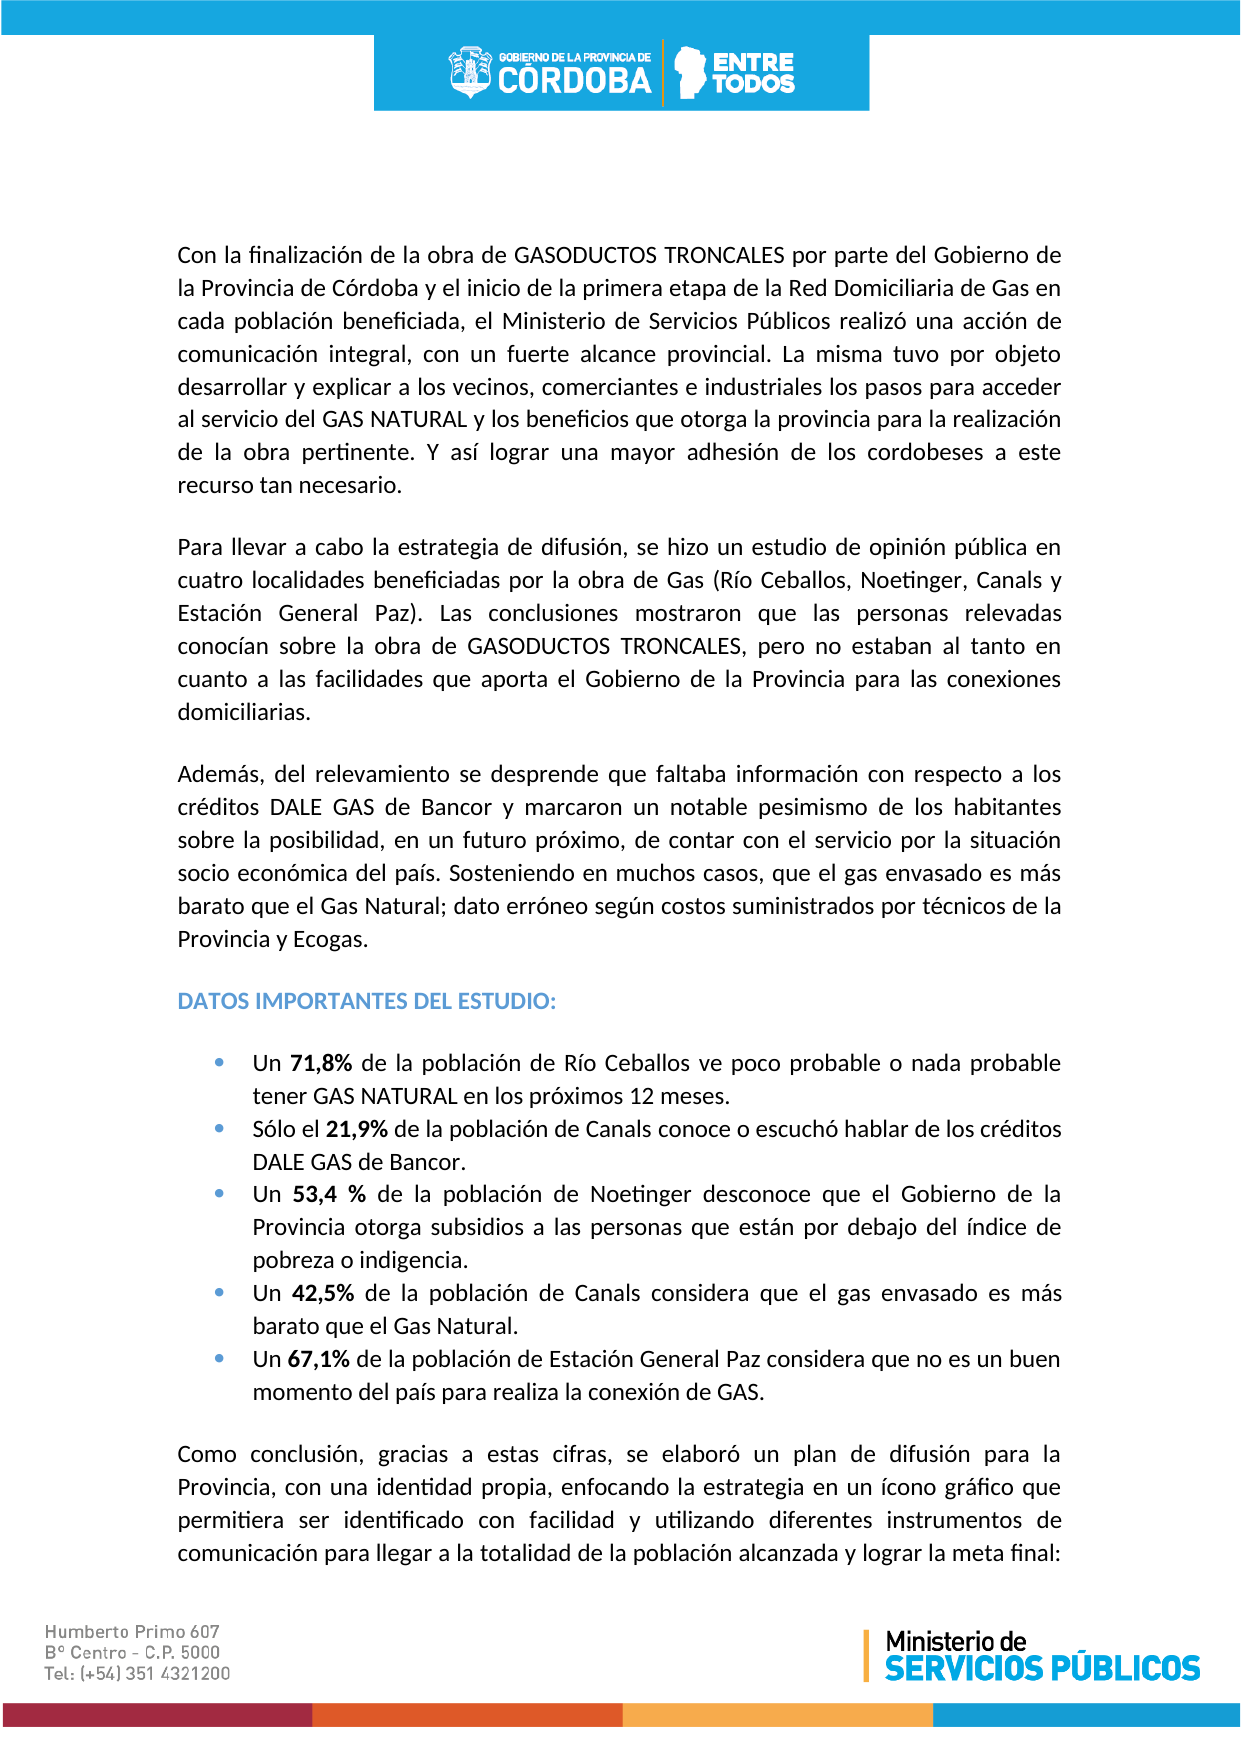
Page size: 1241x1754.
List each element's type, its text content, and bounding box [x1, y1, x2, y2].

list Sólo el 21,9% de la población de Canals conoce o escuchó hablar de los créditos DALE GAS de Bancor. [215, 1113, 1063, 1176]
text Para llevar a cabo la estrategia de difusión, se hizo un estudio de opinión pública en cuatro localidades beneficiadas por la obra de Gas (Río Ceballos, Noetinger, Canals y Estación General Paz). Las conclusiones mostraron que las personas relevadas conocían sobre la obra de GASODUCTOS TRONCALES, pero no estaban al tanto en cuanto a las facilidades que aporta el Gobierno de la Provincia para las conexiones domiciliarias. [177, 531, 1063, 727]
picture [1, 0, 1241, 129]
picture [2, 1604, 1241, 1727]
text DATOS IMPORTANTES DEL ESTUDIO: [177, 985, 1063, 1015]
list Un 42,5% de la población de Canals considera que el gas envasado es más barato que el Gas Natural. [215, 1277, 1063, 1341]
text Además, del relevamiento se desprende que faltaba información con respecto a los créditos DALE GAS de Bancor y marcaron un notable pesimismo de los habitantes sobre la posibilidad, en un futuro próximo, de contar con el servicio por la situación socio económica del país. Sosteniendo en muchos casos, que el gas envasado es más barato que el Gas Natural; dato erróneo según costos suministrados por técnicos de la Provincia y Ecogas. [177, 758, 1063, 953]
list Un 53,4 % de la población de Noetinger desconoce que el Gobierno de la Provincia otorga subsidios a las personas que están por debajo del índice de pobreza o indigencia. [215, 1178, 1063, 1275]
list Un 71,8% de la población de Río Ceballos ve poco probable o nada probable tener GAS NATURAL en los próximos 12 meses. [215, 1047, 1063, 1110]
list Un 67,1% de la población de Estación General Paz considera que no es un buen momento del país para realiza la conexión de GAS. [215, 1343, 1063, 1407]
text Con la finalización de la obra de GASODUCTOS TRONCALES por parte del Gobierno de la Provincia de Córdoba y el inicio de la primera etapa de la Red Domiciliaria de Gas en cada población beneficiada, el Ministerio de Servicios Públicos realizó una acción de comunicación integral, con un fuerte alcance provincial. La misma tuvo por objeto desarrollar y explicar a los vecinos, comerciantes e industriales los pasos para acceder al servicio del GAS NATURAL y los beneficios que otorga la provincia para la realización de la obra pertinente. Y así lograr una mayor adhesión de los cordobeses a este recurso tan necesario. [177, 239, 1063, 500]
